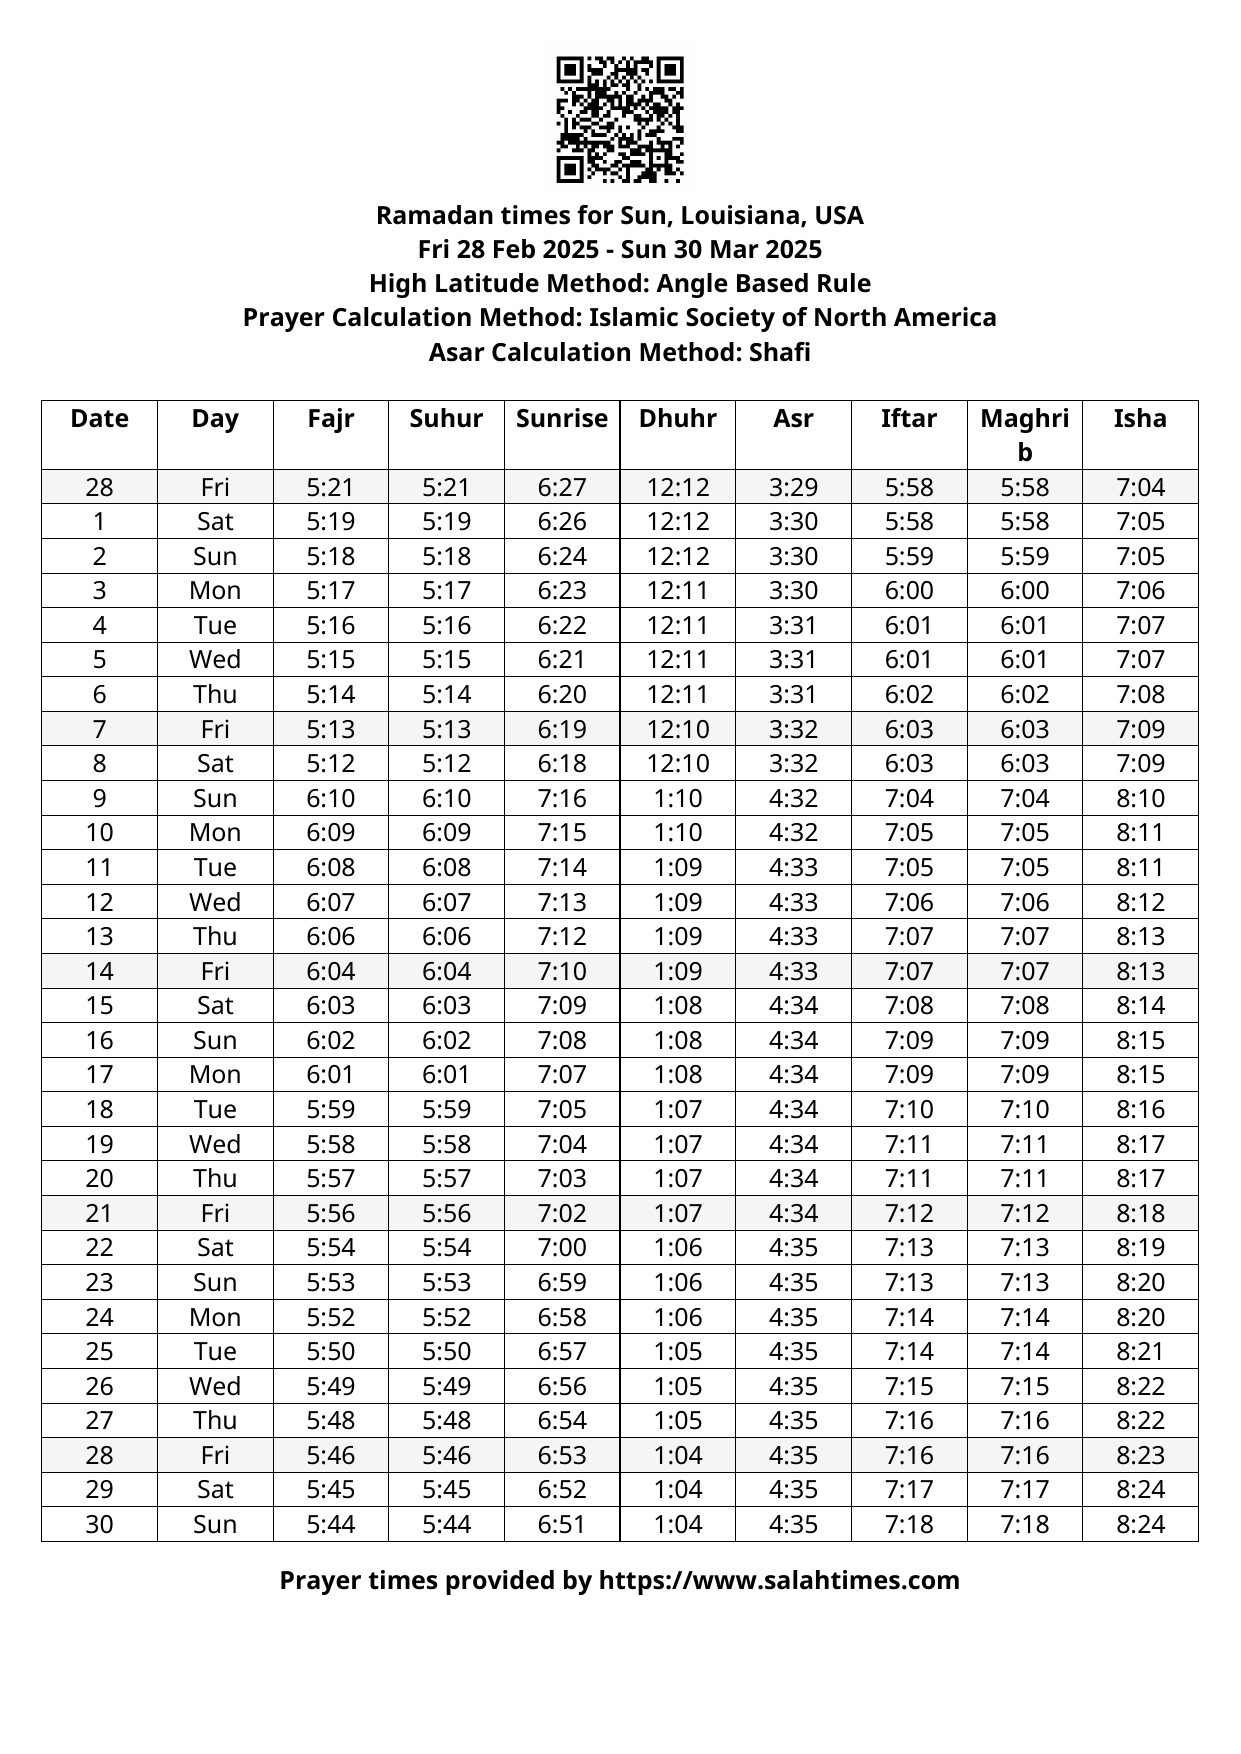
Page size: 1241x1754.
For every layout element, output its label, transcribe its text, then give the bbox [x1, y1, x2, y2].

table_cell 5:50 [389, 1334, 504, 1368]
table_cell 5:54 [389, 1231, 504, 1264]
table_cell 12:12 [621, 504, 735, 538]
table_cell 7:18 [852, 1507, 967, 1541]
table_cell Sun [158, 1507, 273, 1541]
table_cell 4:34 [736, 1023, 851, 1057]
table_cell 7:09 [852, 1023, 967, 1057]
table_cell 5:45 [274, 1473, 388, 1506]
table_cell 1:10 [621, 781, 735, 814]
table_cell 16 [42, 1023, 157, 1057]
table_cell 4:33 [736, 885, 851, 918]
table_cell 6:23 [505, 574, 619, 607]
table_cell 3:31 [736, 677, 851, 711]
table_cell 8:20 [1083, 1265, 1198, 1299]
table_header Dhuhr [621, 401, 735, 469]
table_cell 7:10 [852, 1092, 967, 1126]
table_cell 3 [42, 574, 157, 607]
table_cell Mon [158, 1300, 273, 1333]
table_cell 5:14 [274, 677, 388, 711]
table_cell 7:09 [1083, 712, 1198, 745]
table_cell 5:53 [274, 1265, 388, 1299]
table_cell 23 [42, 1265, 157, 1299]
table_cell Mon [158, 574, 273, 607]
table_cell 7:09 [852, 1058, 967, 1091]
table_cell 7:06 [852, 885, 967, 918]
table_cell 5:44 [389, 1507, 504, 1541]
table_cell 6:52 [505, 1473, 619, 1506]
table_cell 1:10 [621, 816, 735, 849]
table_cell 3:30 [736, 504, 851, 538]
table_cell 7:00 [505, 1231, 619, 1264]
table_cell 8 [42, 746, 157, 780]
table_cell 6:02 [968, 677, 1082, 711]
table_cell 6:03 [968, 712, 1082, 745]
table_cell 6:00 [852, 574, 967, 607]
table_cell 6:21 [505, 643, 619, 676]
table_cell 4:34 [736, 989, 851, 1022]
table_cell 5:18 [274, 539, 388, 572]
table_cell 5:13 [274, 712, 388, 745]
table_cell 7:05 [1083, 504, 1198, 538]
table_cell 12:11 [621, 677, 735, 711]
table_cell 8:22 [1083, 1369, 1198, 1402]
table_cell 8:22 [1083, 1404, 1198, 1437]
table_cell 1:07 [621, 1196, 735, 1229]
table_header Maghrib [968, 401, 1082, 469]
table_cell 6:19 [505, 712, 619, 745]
table_cell 7:11 [968, 1127, 1082, 1160]
table_cell 4:32 [736, 781, 851, 814]
table_cell Sun [158, 1265, 273, 1299]
table_cell 4:35 [736, 1231, 851, 1264]
picture [542, 41, 699, 198]
table_cell 7:06 [968, 885, 1082, 918]
table_cell 5:18 [389, 539, 504, 572]
table_cell 4:35 [736, 1369, 851, 1402]
table_cell 24 [42, 1300, 157, 1333]
table_cell 11 [42, 850, 157, 884]
table_cell 5:12 [389, 746, 504, 780]
table_cell 7:08 [852, 989, 967, 1022]
table_cell 6:51 [505, 1507, 619, 1541]
table_header Suhur [389, 401, 504, 469]
table_cell 12 [42, 885, 157, 918]
table_cell Tue [158, 850, 273, 884]
table_cell 17 [42, 1058, 157, 1091]
table_cell 6:06 [389, 919, 504, 953]
table_cell 5:17 [274, 574, 388, 607]
table_cell 1:08 [621, 1023, 735, 1057]
table_cell 8:24 [1083, 1473, 1198, 1506]
table_cell 7:08 [505, 1023, 619, 1057]
table_cell 5:21 [389, 470, 504, 503]
table_cell 7:13 [505, 885, 619, 918]
table_cell 7:16 [852, 1404, 967, 1437]
table_cell 6:04 [389, 954, 504, 987]
table_cell 7:08 [1083, 677, 1198, 711]
table_cell 5:13 [389, 712, 504, 745]
table_cell 12:12 [621, 539, 735, 572]
table_cell 5:45 [389, 1473, 504, 1506]
table_cell 7:18 [968, 1507, 1082, 1541]
table_cell 4:35 [736, 1300, 851, 1333]
table_cell 5:16 [274, 608, 388, 642]
table_cell 1:05 [621, 1369, 735, 1402]
table_cell 6:01 [852, 643, 967, 676]
table_cell 3:32 [736, 746, 851, 780]
table_cell 1:07 [621, 1127, 735, 1160]
table_cell 7:17 [852, 1473, 967, 1506]
table_cell Sat [158, 989, 273, 1022]
table_cell 7:15 [852, 1369, 967, 1402]
table_cell 1:09 [621, 919, 735, 953]
table_cell 7:05 [505, 1092, 619, 1126]
text Ramadan times for Sun, Louisiana, USA [42, 198, 1198, 232]
table_cell 7:09 [1083, 746, 1198, 780]
table_cell 6 [42, 677, 157, 711]
table_cell 18 [42, 1092, 157, 1126]
table_cell 4:33 [736, 919, 851, 953]
table_cell 7:15 [505, 816, 619, 849]
table_cell 5:52 [389, 1300, 504, 1333]
table_cell 5:58 [852, 504, 967, 538]
table_cell 5:59 [274, 1092, 388, 1126]
table_cell 7:07 [968, 954, 1082, 987]
table_cell 5:49 [389, 1369, 504, 1402]
table_cell 10 [42, 816, 157, 849]
table_cell 7:04 [1083, 470, 1198, 503]
table_cell 8:10 [1083, 781, 1198, 814]
table_cell 6:01 [389, 1058, 504, 1091]
table_cell 5:58 [389, 1127, 504, 1160]
table_cell Thu [158, 1161, 273, 1195]
table_cell Fri [158, 1196, 273, 1229]
table_cell 7:06 [1083, 574, 1198, 607]
table_cell 5:58 [968, 504, 1082, 538]
table_cell 29 [42, 1473, 157, 1506]
table_cell 4:34 [736, 1092, 851, 1126]
table_cell 5:14 [389, 677, 504, 711]
table_cell 4:35 [736, 1334, 851, 1368]
table_cell Tue [158, 608, 273, 642]
table_cell 8:19 [1083, 1231, 1198, 1264]
table_cell 3:30 [736, 539, 851, 572]
table_cell Mon [158, 816, 273, 849]
table_cell 6:01 [852, 608, 967, 642]
table_cell 4:34 [736, 1161, 851, 1195]
table_cell Sat [158, 1231, 273, 1264]
table_cell Fri [158, 954, 273, 987]
table_cell 1:06 [621, 1300, 735, 1333]
table_cell 6:09 [274, 816, 388, 849]
table_cell 7:07 [1083, 608, 1198, 642]
table_cell 1:08 [621, 1058, 735, 1091]
table_cell Mon [158, 1058, 273, 1091]
table_cell 7:05 [968, 816, 1082, 849]
table_cell 6:03 [389, 989, 504, 1022]
table_cell 3:30 [736, 574, 851, 607]
table_cell 7:12 [852, 1196, 967, 1229]
table_cell 8:11 [1083, 816, 1198, 849]
table_cell 5:48 [274, 1404, 388, 1437]
table_cell 28 [42, 1438, 157, 1472]
table_cell 6:22 [505, 608, 619, 642]
table_cell 6:03 [274, 989, 388, 1022]
table_cell 7:10 [968, 1092, 1082, 1126]
table_cell 5:53 [389, 1265, 504, 1299]
table_cell 4 [42, 608, 157, 642]
table_cell 5:15 [389, 643, 504, 676]
table_cell 7:16 [968, 1438, 1082, 1472]
table_header Day [158, 401, 273, 469]
table_cell Tue [158, 1092, 273, 1126]
table_cell Tue [158, 1334, 273, 1368]
table_cell 8:23 [1083, 1438, 1198, 1472]
table_cell 5:59 [389, 1092, 504, 1126]
table_cell Wed [158, 1127, 273, 1160]
table_cell 5:50 [274, 1334, 388, 1368]
table_cell 7:16 [852, 1438, 967, 1472]
table_cell 26 [42, 1369, 157, 1402]
table_cell 5:19 [389, 504, 504, 538]
table_cell 5:59 [968, 539, 1082, 572]
table_cell 7:11 [852, 1127, 967, 1160]
table_cell 8:17 [1083, 1161, 1198, 1195]
table_cell Sun [158, 781, 273, 814]
table_cell 12:12 [621, 470, 735, 503]
table_cell 8:16 [1083, 1092, 1198, 1126]
table_cell 6:26 [505, 504, 619, 538]
table_cell 3:32 [736, 712, 851, 745]
table_cell Wed [158, 885, 273, 918]
table_cell 8:13 [1083, 919, 1198, 953]
table_cell 7:03 [505, 1161, 619, 1195]
table_cell 6:02 [852, 677, 967, 711]
table_cell 7:16 [505, 781, 619, 814]
table_cell 6:10 [274, 781, 388, 814]
table_cell 7:04 [852, 781, 967, 814]
table_cell 5:46 [274, 1438, 388, 1472]
table_cell 8:17 [1083, 1127, 1198, 1160]
table_cell 6:57 [505, 1334, 619, 1368]
text Prayer times provided by https://www.salahtimes.com [42, 1563, 1198, 1597]
table_cell 6:01 [968, 608, 1082, 642]
table_cell Sat [158, 1473, 273, 1506]
table_cell 6:27 [505, 470, 619, 503]
table_cell 1:05 [621, 1334, 735, 1368]
table_cell 7:13 [852, 1231, 967, 1264]
table_cell 6:02 [389, 1023, 504, 1057]
table_cell Sun [158, 1023, 273, 1057]
table_cell 6:54 [505, 1404, 619, 1437]
table_cell 1:09 [621, 885, 735, 918]
table_cell 6:06 [274, 919, 388, 953]
table_cell 8:14 [1083, 989, 1198, 1022]
table_cell 5:58 [968, 470, 1082, 503]
table_cell 8:13 [1083, 954, 1198, 987]
table_cell 15 [42, 989, 157, 1022]
table_cell 7:09 [968, 1058, 1082, 1091]
table_cell 4:35 [736, 1404, 851, 1437]
table_cell 1:07 [621, 1092, 735, 1126]
table_cell 7:12 [505, 919, 619, 953]
table_cell 7:17 [968, 1473, 1082, 1506]
table_header Asr [736, 401, 851, 469]
table_cell 1:04 [621, 1473, 735, 1506]
table_cell 2 [42, 539, 157, 572]
text High Latitude Method: Angle Based Rule [42, 266, 1198, 300]
table_cell 7:04 [505, 1127, 619, 1160]
table_cell 6:08 [274, 850, 388, 884]
table_cell 5:56 [274, 1196, 388, 1229]
text Asar Calculation Method: Shafi [42, 334, 1198, 368]
table_cell 7:11 [968, 1161, 1082, 1195]
table_cell 5 [42, 643, 157, 676]
table_cell 5:21 [274, 470, 388, 503]
table_cell 6:00 [968, 574, 1082, 607]
table_cell 8:15 [1083, 1058, 1198, 1091]
table_cell 6:18 [505, 746, 619, 780]
table_cell 8:21 [1083, 1334, 1198, 1368]
table_cell 6:01 [968, 643, 1082, 676]
table_cell Sat [158, 504, 273, 538]
table_cell 28 [42, 470, 157, 503]
table_cell 6:58 [505, 1300, 619, 1333]
table_cell 6:07 [274, 885, 388, 918]
table_cell 7:05 [852, 816, 967, 849]
table_cell 7:14 [505, 850, 619, 884]
table_cell 5:12 [274, 746, 388, 780]
table_cell 5:52 [274, 1300, 388, 1333]
table_cell 6:03 [968, 746, 1082, 780]
table_cell 8:12 [1083, 885, 1198, 918]
table_cell 5:44 [274, 1507, 388, 1541]
table_cell 7:05 [1083, 539, 1198, 572]
table_cell Fri [158, 712, 273, 745]
table_cell 6:02 [274, 1023, 388, 1057]
table_cell 5:49 [274, 1369, 388, 1402]
table_cell 7:08 [968, 989, 1082, 1022]
table_cell 6:08 [389, 850, 504, 884]
table_cell 6:20 [505, 677, 619, 711]
table_cell 7:14 [852, 1300, 967, 1333]
table_cell 7:11 [852, 1161, 967, 1195]
table_header Date [42, 401, 157, 469]
table_cell 7:13 [968, 1231, 1082, 1264]
table_cell 14 [42, 954, 157, 987]
table_cell 1:04 [621, 1438, 735, 1472]
table_cell 7:14 [852, 1334, 967, 1368]
table_cell 7:12 [968, 1196, 1082, 1229]
table_cell 8:18 [1083, 1196, 1198, 1229]
table_cell 1:04 [621, 1507, 735, 1541]
table_cell 5:17 [389, 574, 504, 607]
table_cell 1:09 [621, 850, 735, 884]
table_cell 8:20 [1083, 1300, 1198, 1333]
table_cell 5:57 [274, 1161, 388, 1195]
table_cell Thu [158, 677, 273, 711]
table_cell 21 [42, 1196, 157, 1229]
table_cell 6:03 [852, 746, 967, 780]
table_cell 6:03 [852, 712, 967, 745]
table_cell 30 [42, 1507, 157, 1541]
table_cell 6:01 [274, 1058, 388, 1091]
table_cell Sun [158, 539, 273, 572]
table_cell 7:07 [505, 1058, 619, 1091]
table_cell Thu [158, 919, 273, 953]
table_cell 7:14 [968, 1334, 1082, 1368]
table_cell 1:08 [621, 989, 735, 1022]
table_cell 7:09 [505, 989, 619, 1022]
table_cell 6:04 [274, 954, 388, 987]
table_cell 6:10 [389, 781, 504, 814]
table_cell 25 [42, 1334, 157, 1368]
table_cell 6:24 [505, 539, 619, 572]
table_cell 5:15 [274, 643, 388, 676]
table_cell 4:34 [736, 1058, 851, 1091]
table_cell 3:31 [736, 643, 851, 676]
table_cell Sat [158, 746, 273, 780]
table_cell 3:29 [736, 470, 851, 503]
table_cell 4:35 [736, 1507, 851, 1541]
table_cell 5:46 [389, 1438, 504, 1472]
table_cell 7:07 [968, 919, 1082, 953]
table_cell 13 [42, 919, 157, 953]
table_cell 12:11 [621, 608, 735, 642]
table_cell 5:54 [274, 1231, 388, 1264]
table_cell 5:58 [274, 1127, 388, 1160]
table_cell 4:34 [736, 1127, 851, 1160]
table_cell 1 [42, 504, 157, 538]
table_cell Thu [158, 1404, 273, 1437]
table_cell 12:10 [621, 746, 735, 780]
table_cell 3:31 [736, 608, 851, 642]
table_cell 12:11 [621, 643, 735, 676]
table_cell 7:05 [852, 850, 967, 884]
table_cell 9 [42, 781, 157, 814]
table_cell 6:07 [389, 885, 504, 918]
table_cell 1:09 [621, 954, 735, 987]
table_cell 7:10 [505, 954, 619, 987]
table_cell 6:09 [389, 816, 504, 849]
table_cell 5:58 [852, 470, 967, 503]
table_cell Wed [158, 643, 273, 676]
table_cell 1:06 [621, 1265, 735, 1299]
table_cell 7 [42, 712, 157, 745]
table_cell 7:09 [968, 1023, 1082, 1057]
table_cell 1:05 [621, 1404, 735, 1437]
table_cell 1:06 [621, 1231, 735, 1264]
table_cell 5:16 [389, 608, 504, 642]
table_cell 22 [42, 1231, 157, 1264]
table_header Isha [1083, 401, 1198, 469]
table_cell 4:33 [736, 954, 851, 987]
table_cell 19 [42, 1127, 157, 1160]
table_cell 1:07 [621, 1161, 735, 1195]
table_cell 7:13 [852, 1265, 967, 1299]
table_header Iftar [852, 401, 967, 469]
table_cell 5:19 [274, 504, 388, 538]
table_cell 7:02 [505, 1196, 619, 1229]
table_cell 27 [42, 1404, 157, 1437]
table_cell 7:05 [968, 850, 1082, 884]
table_cell 7:07 [852, 954, 967, 987]
table_cell 7:13 [968, 1265, 1082, 1299]
table_cell 8:24 [1083, 1507, 1198, 1541]
text Prayer Calculation Method: Islamic Society of North America [42, 300, 1198, 334]
table_cell 5:57 [389, 1161, 504, 1195]
table_cell 6:56 [505, 1369, 619, 1402]
table_cell 20 [42, 1161, 157, 1195]
table_cell 7:15 [968, 1369, 1082, 1402]
table_cell Fri [158, 1438, 273, 1472]
table_cell 7:04 [968, 781, 1082, 814]
table_cell Wed [158, 1369, 273, 1402]
table_header Sunrise [505, 401, 619, 469]
table_cell 7:14 [968, 1300, 1082, 1333]
text Fri 28 Feb 2025 - Sun 30 Mar 2025 [42, 232, 1198, 266]
table_cell 4:35 [736, 1473, 851, 1506]
table_cell 8:15 [1083, 1023, 1198, 1057]
table_cell 8:11 [1083, 850, 1198, 884]
table_cell 5:59 [852, 539, 967, 572]
table_cell 4:33 [736, 850, 851, 884]
table_cell 5:48 [389, 1404, 504, 1437]
table_cell 12:10 [621, 712, 735, 745]
table_header Fajr [274, 401, 388, 469]
table_cell 4:34 [736, 1196, 851, 1229]
table_cell 4:35 [736, 1265, 851, 1299]
table_cell 4:32 [736, 816, 851, 849]
table_cell 12:11 [621, 574, 735, 607]
table_cell 5:56 [389, 1196, 504, 1229]
table_cell 4:35 [736, 1438, 851, 1472]
table_cell 6:53 [505, 1438, 619, 1472]
table_cell Fri [158, 470, 273, 503]
table_cell 6:59 [505, 1265, 619, 1299]
table_cell 7:07 [852, 919, 967, 953]
table_cell 7:16 [968, 1404, 1082, 1437]
table_cell 7:07 [1083, 643, 1198, 676]
